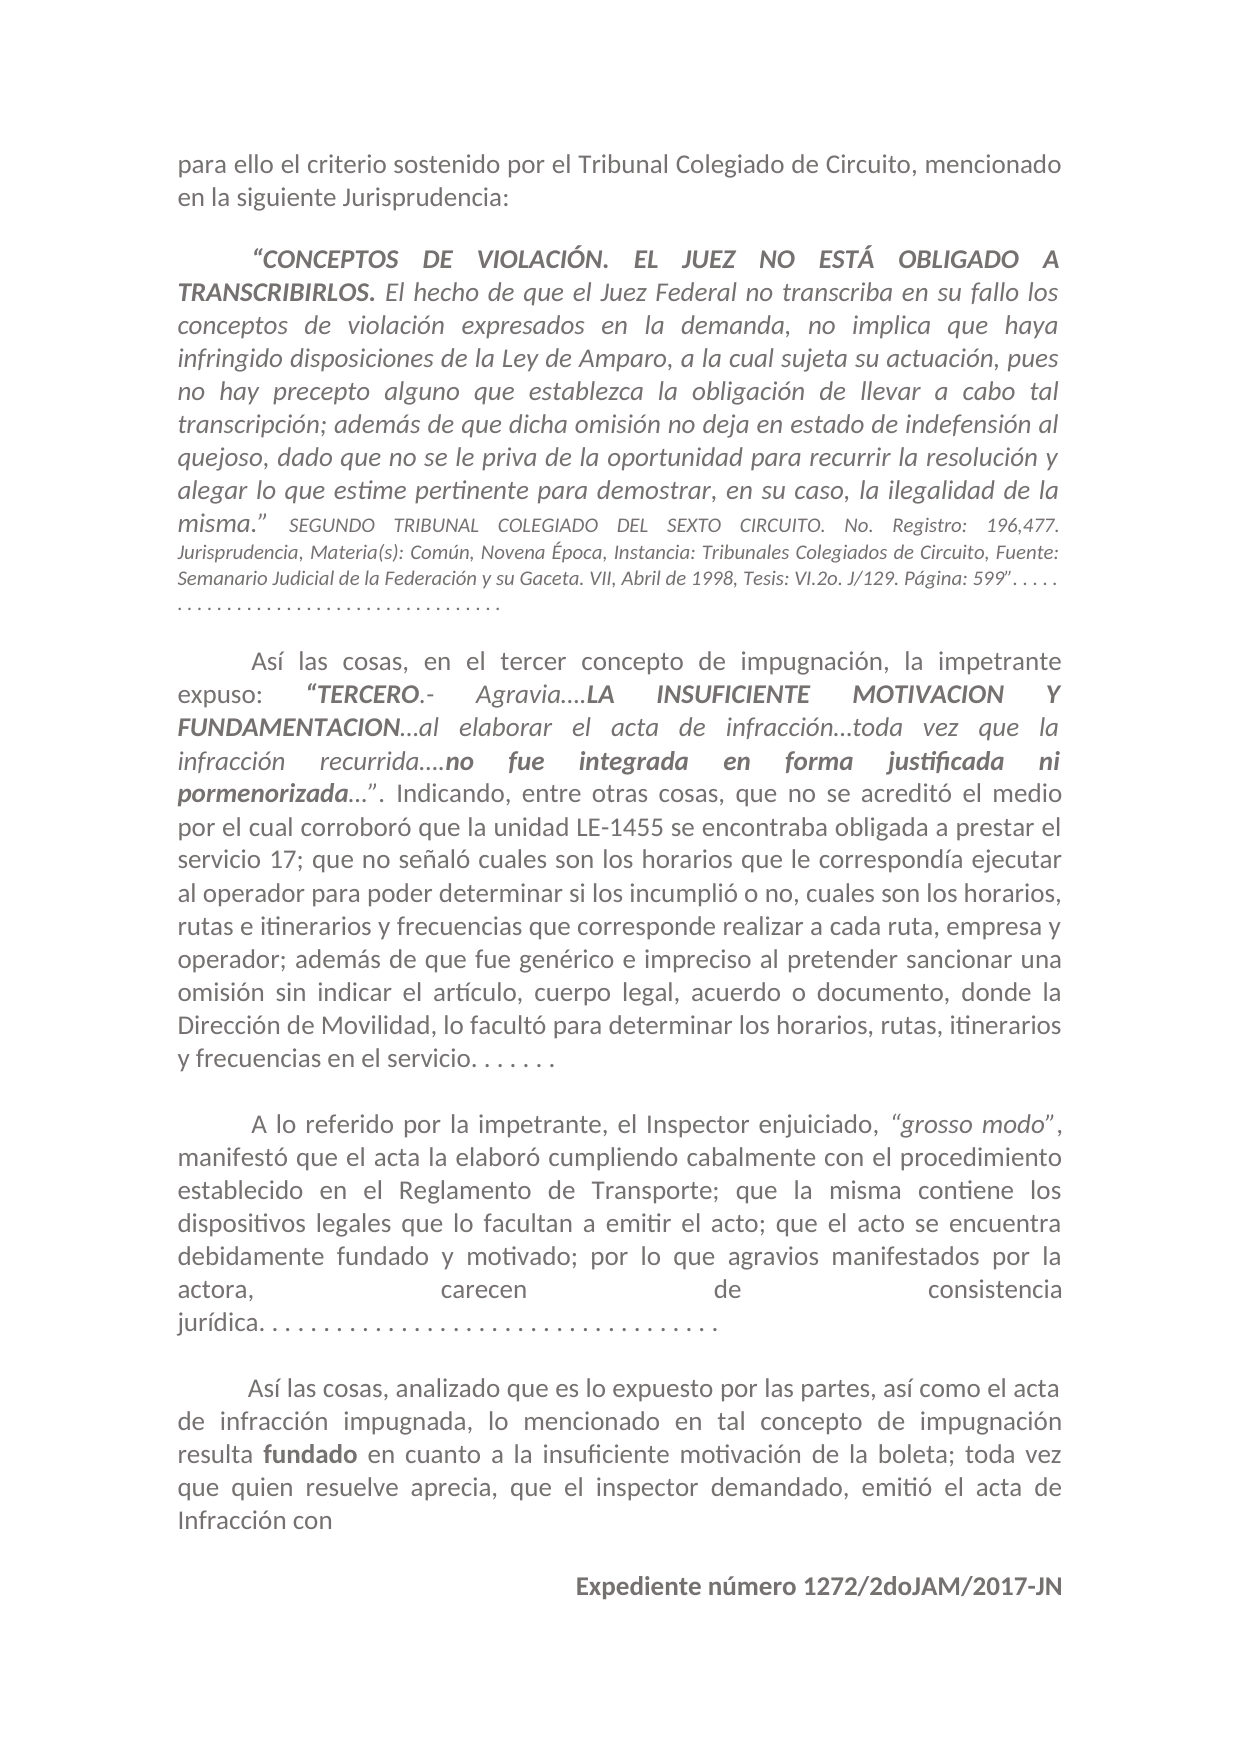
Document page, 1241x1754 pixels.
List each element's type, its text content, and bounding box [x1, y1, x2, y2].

text “CONCEPTOS DE VIOLACIÓN. EL JUEZ NO ESTÁ OBLIGADO A TRANSCRIBIRLOS. El hecho de que el Juez Federal no transcriba en su fallo los conceptos de violación expresados en la demanda, no implica que haya infringido disposiciones de la Ley de Amparo, a la cual sujeta su actuación, pues no hay precepto alguno que establezca la obligación de llevar a cabo tal transcripción; además de que dicha omisión no deja en estado de indefensión al quejoso, dado que no se le priva de la oportunidad para recurrir la resolución y alegar lo que estime pertinente para demostrar, en su caso, la ilegalidad de la misma.” SEGUNDO TRIBUNAL COLEGIADO DEL SEXTO CIRCUITO. No. Registro: 196,477. Jurisprudencia, Materia(s): Común, Novena Época, Instancia: Tribunales Colegiados de Circuito, Fuente: Semanario Judicial de la Federación y su Gaceta. VII, Abril de 1998, Tesis: VI.2o. J/129. Página: 599”. . . . . . . . . . . . . . . . . . . . . . . . . . . . . . . . . . . . . . [177, 242, 1063, 616]
text Así las cosas, en el tercer concepto de impugnación, la impetrante expuso: “TERCERO.- Agravia….LA INSUFICIENTE MOTIVACION Y FUNDAMENTACION…al elaborar el acta de infracción…toda vez que la infracción recurrida….no fue integrada en forma justificada ni pormenorizada…”. Indicando, entre otras cosas, que no se acreditó el medio por el cual corroboró que la unidad LE-1455 se encontraba obligada a prestar el servicio 17; que no señaló cuales son los horarios que le correspondía ejecutar al operador para poder determinar si los incumplió o no, cuales son los horarios, rutas e itinerarios y frecuencias que corresponde realizar a cada ruta, empresa y operador; además de que fue genérico e impreciso al pretender sancionar una omisión sin indicar el artículo, cuerpo legal, acuerdo o documento, donde la Dirección de Movilidad, lo facultó para determinar los horarios, rutas, itinerarios y frecuencias en el servicio. . . . . . . [177, 644, 1063, 1074]
text Expediente número 1272/2doJAM/2017-JN [177, 1569, 1063, 1602]
text A lo referido por la impetrante, el Inspector enjuiciado, “grosso modo”, manifestó que el acta la elaboró cumpliendo cabalmente con el procedimiento establecido en el Reglamento de Transporte; que la misma contiene los dispositivos legales que lo facultan a emitir el acto; que el acto se encuentra debidamente fundado y motivado; por lo que agravios manifestados por la actora, carecen de consistencia jurídica. . . . . . . . . . . . . . . . . . . . . . . . . . . . . . . . . . . . [177, 1107, 1063, 1338]
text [177, 148, 1063, 214]
text Así las cosas, analizado que es lo expuesto por las partes, así como el acta de infracción impugnada, lo mencionado en tal concepto de impugnación resulta fundado en cuanto a la insuficiente motivación de la boleta; toda vez que quien resuelve aprecia, que el inspector demandado, emitió el acta de Infracción con [177, 1371, 1063, 1536]
